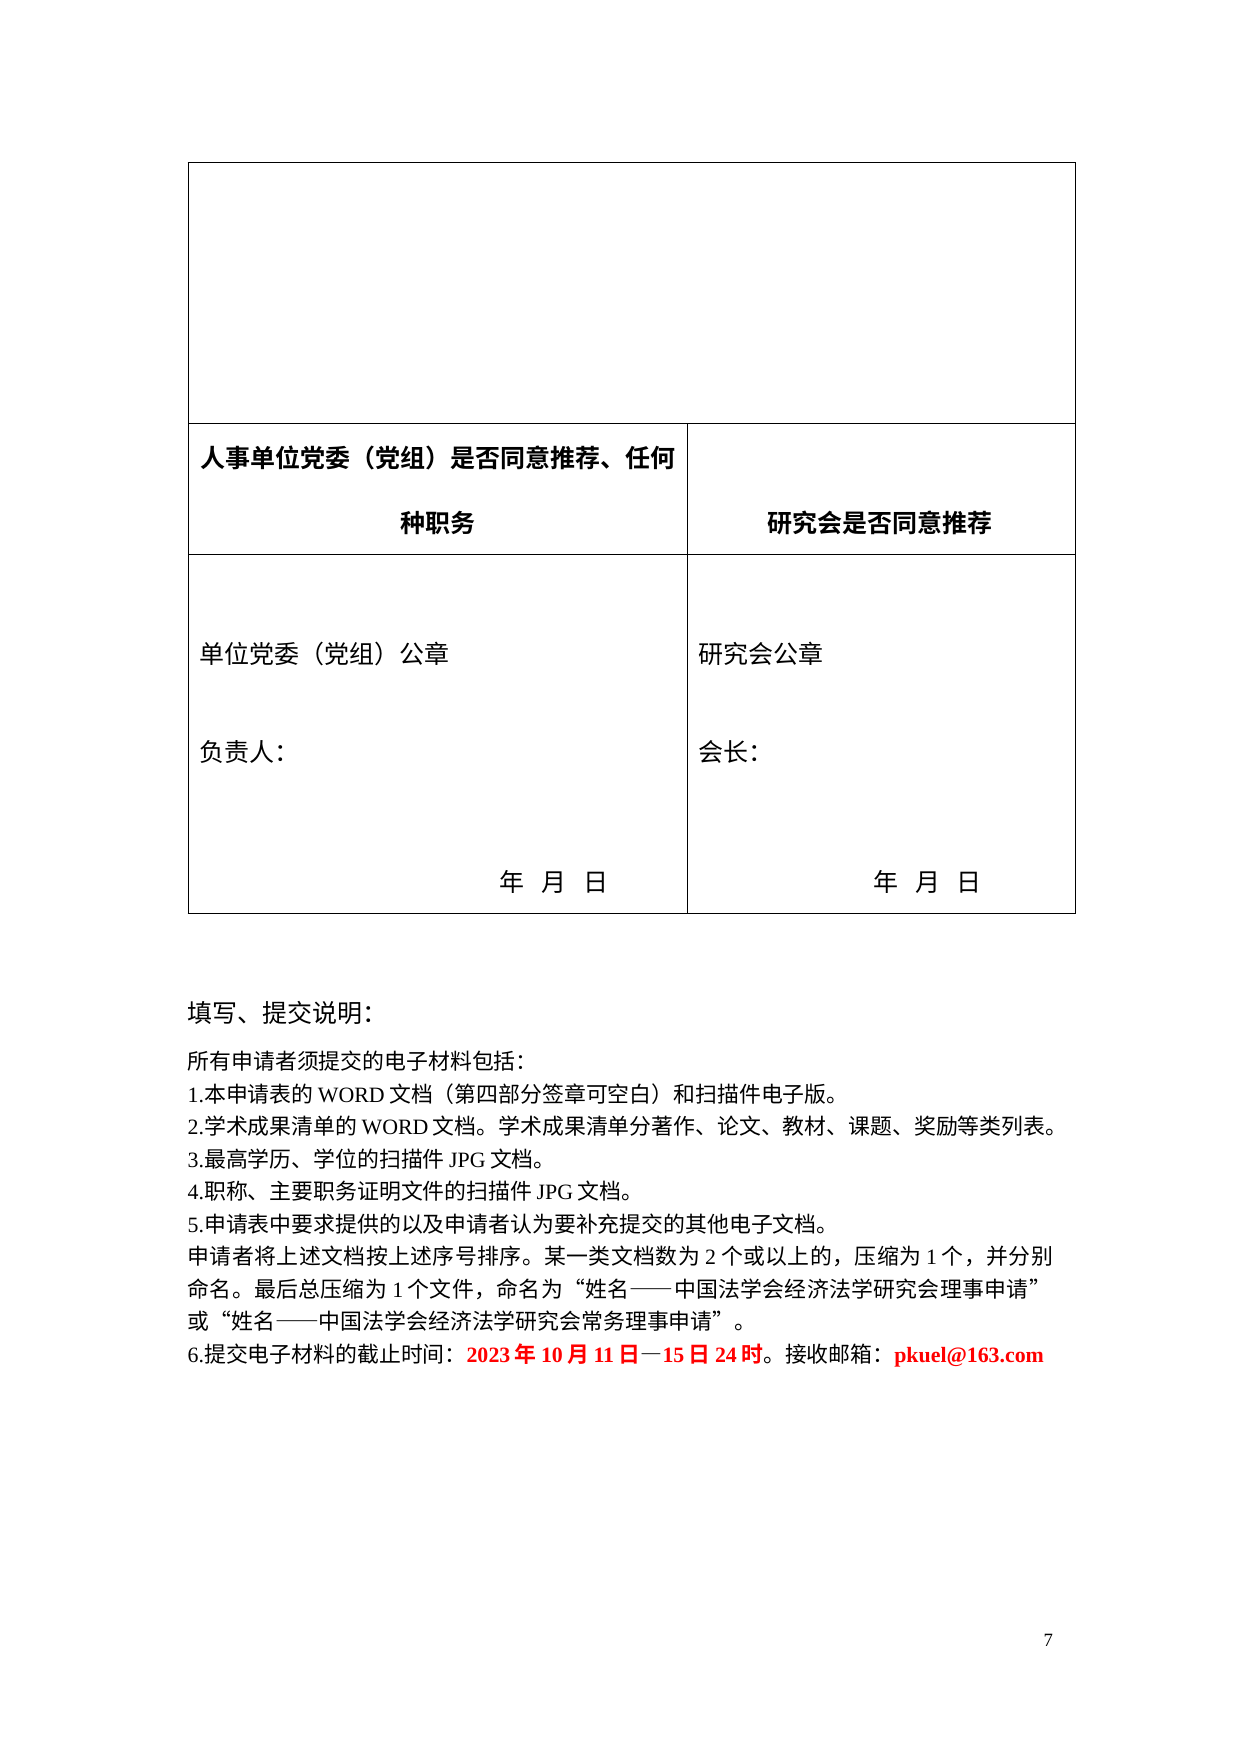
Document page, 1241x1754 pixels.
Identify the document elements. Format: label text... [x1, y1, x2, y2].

text 1.本申请表的WORD文档（第四部分签章可空白）和扫描件电子版。 [187, 1076, 1053, 1109]
table_cell 研究会公章 会长： 年 月 日 [688, 555, 1075, 913]
text 3.最高学历、学位的扫描件JPG文档。 [187, 1141, 1053, 1174]
table_cell 人事单位党委（党组）是否同意推荐、任何种职务 [189, 424, 687, 554]
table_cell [189, 163, 1075, 423]
text 5.申请表中要求提供的以及申请者认为要补充提交的其他电子文档。 [187, 1206, 1053, 1239]
text 4.职称、主要职务证明文件的扫描件JPG文档。 [187, 1174, 1053, 1206]
text 填写、提交说明： [187, 979, 1053, 1044]
text 6.提交电子材料的截止时间：2023年10月11日—15日24时。接收邮箱：pkuel@163.com [187, 1336, 1053, 1369]
text 所有申请者须提交的电子材料包括： [187, 1044, 1053, 1076]
text 2.学术成果清单的WORD文档。学术成果清单分著作、论文、教材、课题、奖励等类列表。 [187, 1109, 1053, 1141]
table_cell 研究会是否同意推荐 [688, 424, 1075, 554]
text 申请者将上述文档按上述序号排序。某一类文档数为2个或以上的，压缩为1个，并分别命名。最后总压缩为1个文件，命名为“姓名——中国法学会经济法学研究会理事申请”或“姓名——中国法学会经济法学研究会常务理事申请”。 [187, 1239, 1053, 1336]
table_cell 单位党委（党组）公章 负责人： 年 月 日 [189, 555, 687, 913]
